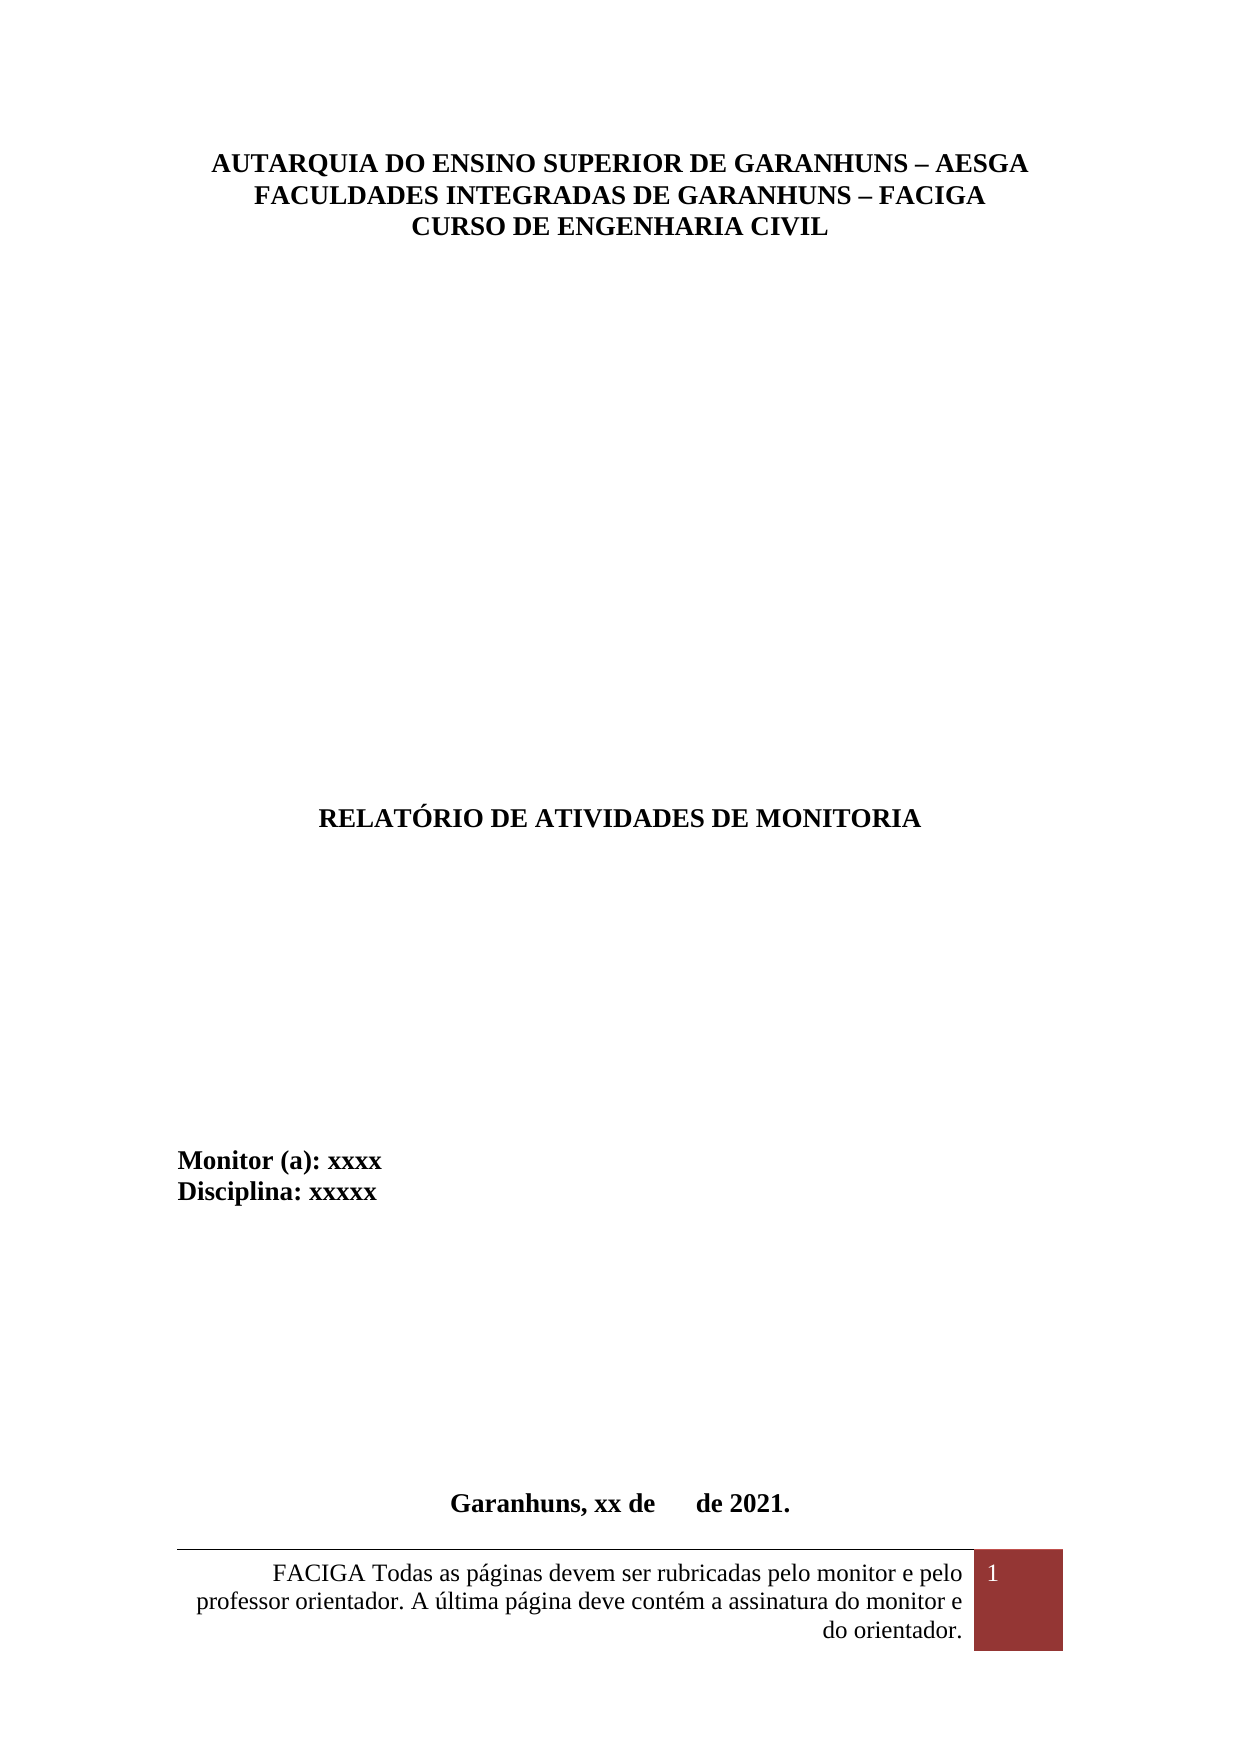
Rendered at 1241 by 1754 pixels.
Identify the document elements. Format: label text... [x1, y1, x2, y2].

text AUTARQUIA DO ENSINO SUPERIOR DE GARANHUNS – AESGA [177, 148, 1063, 179]
text CURSO DE ENGENHARIA CIVIL [177, 210, 1063, 241]
text Garanhuns, xx de de 2021. [177, 1487, 1063, 1518]
text FACULDADES INTEGRADAS DE GARANHUNS – FACIGA [177, 179, 1063, 210]
text Disciplina: xxxxx [177, 1175, 1063, 1207]
text Monitor (a): xxxx [177, 1144, 1063, 1175]
text RELATÓRIO DE ATIVIDADES DE MONITORIA [177, 802, 1063, 833]
